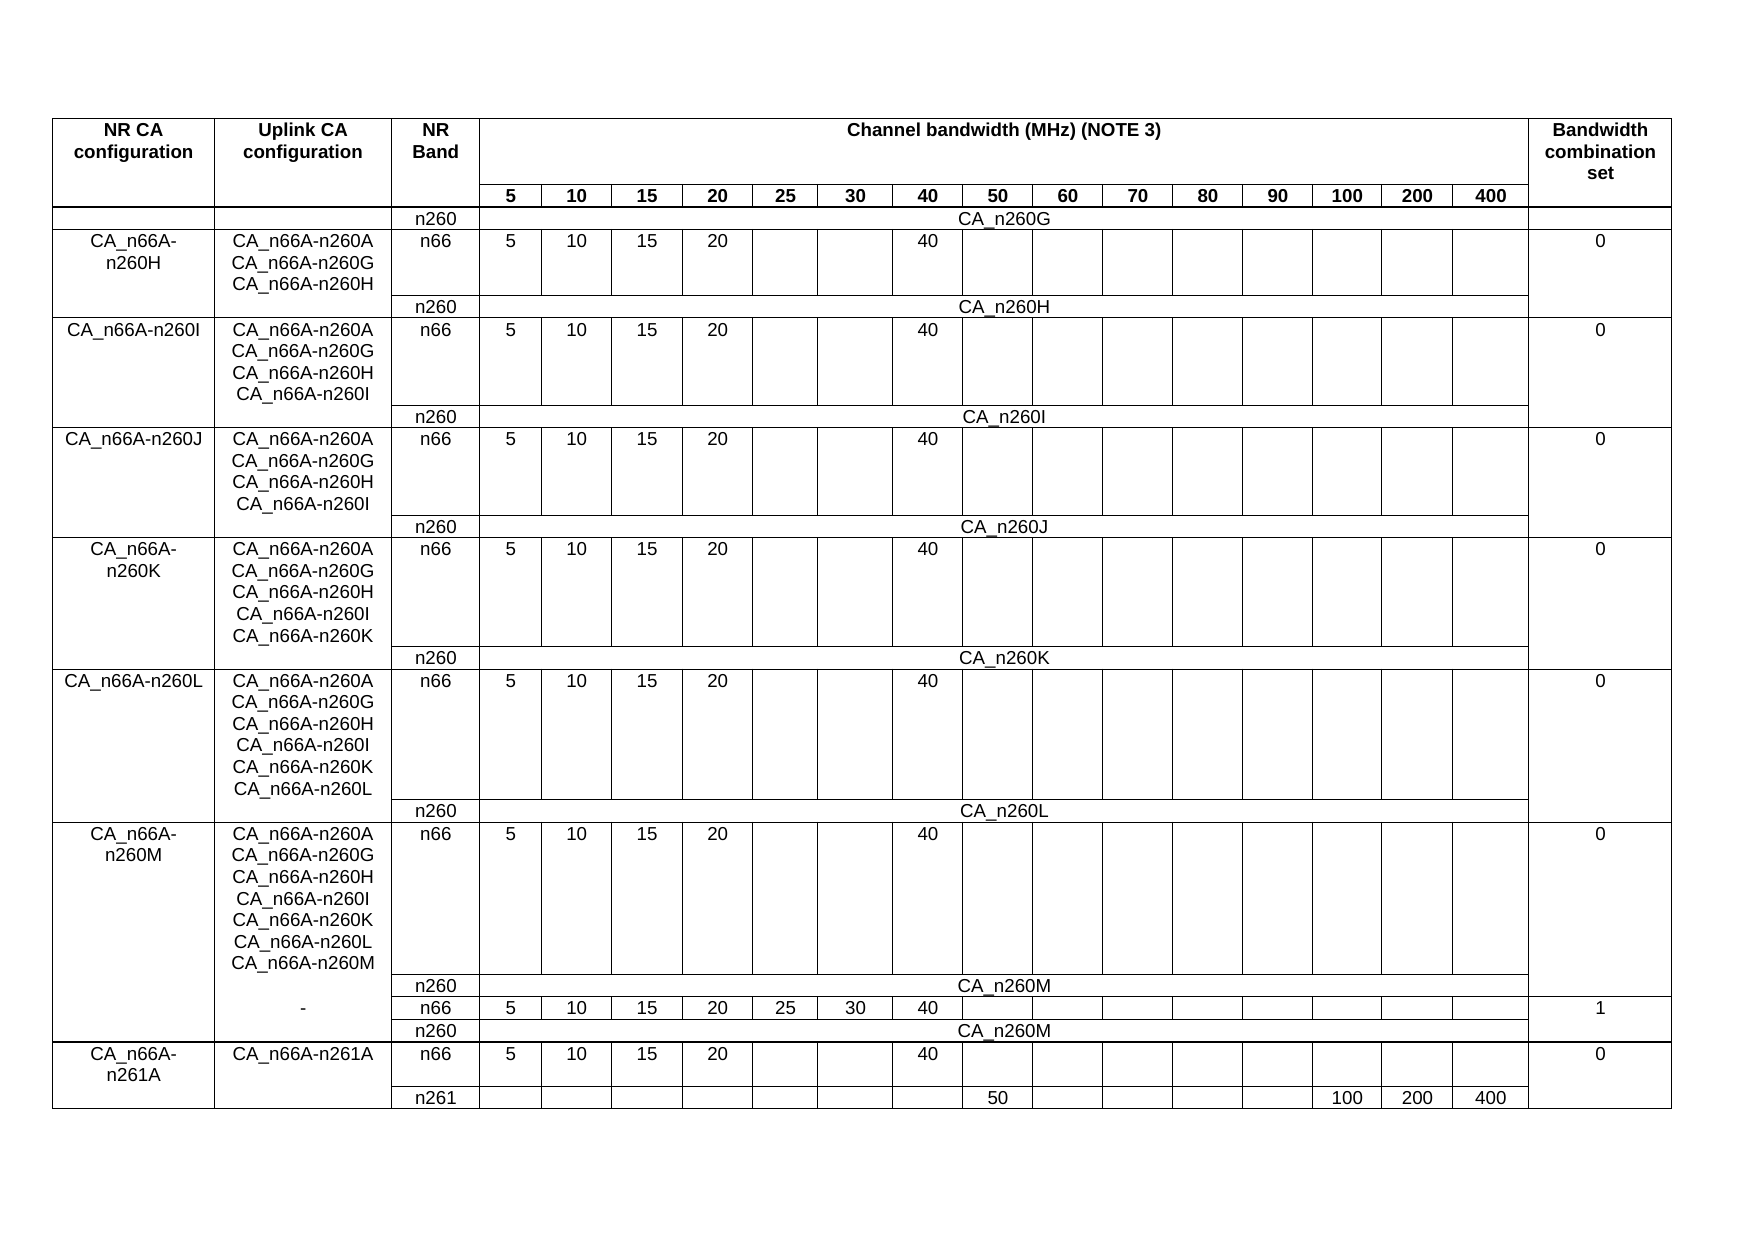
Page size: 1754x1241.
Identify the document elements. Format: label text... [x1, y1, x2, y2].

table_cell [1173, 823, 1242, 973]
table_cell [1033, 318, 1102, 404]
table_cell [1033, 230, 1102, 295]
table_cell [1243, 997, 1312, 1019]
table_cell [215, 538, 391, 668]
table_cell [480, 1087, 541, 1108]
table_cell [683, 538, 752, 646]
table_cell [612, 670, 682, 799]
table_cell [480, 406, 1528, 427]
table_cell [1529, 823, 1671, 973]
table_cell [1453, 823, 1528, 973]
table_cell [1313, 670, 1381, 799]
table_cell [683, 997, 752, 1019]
table_cell [392, 184, 479, 206]
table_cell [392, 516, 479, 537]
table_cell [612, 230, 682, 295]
table_cell 60 [1033, 185, 1102, 206]
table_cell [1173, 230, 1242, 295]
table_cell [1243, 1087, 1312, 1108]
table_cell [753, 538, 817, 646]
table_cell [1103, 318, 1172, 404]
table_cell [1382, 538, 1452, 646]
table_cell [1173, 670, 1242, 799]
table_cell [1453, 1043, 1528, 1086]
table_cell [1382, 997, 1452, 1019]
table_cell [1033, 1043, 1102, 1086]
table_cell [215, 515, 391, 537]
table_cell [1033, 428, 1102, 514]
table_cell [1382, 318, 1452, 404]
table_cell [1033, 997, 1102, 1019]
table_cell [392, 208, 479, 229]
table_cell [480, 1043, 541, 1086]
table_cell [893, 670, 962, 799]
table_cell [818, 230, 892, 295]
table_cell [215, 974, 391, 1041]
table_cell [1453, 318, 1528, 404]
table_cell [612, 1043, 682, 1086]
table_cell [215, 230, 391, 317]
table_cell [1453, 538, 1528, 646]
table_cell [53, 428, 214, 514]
table_cell [53, 184, 214, 206]
table_cell 400 [1453, 185, 1528, 206]
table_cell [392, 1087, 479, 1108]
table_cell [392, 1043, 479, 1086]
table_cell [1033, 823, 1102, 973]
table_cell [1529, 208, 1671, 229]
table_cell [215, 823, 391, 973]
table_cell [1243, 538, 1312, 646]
table_header NR CA configuration [53, 119, 214, 184]
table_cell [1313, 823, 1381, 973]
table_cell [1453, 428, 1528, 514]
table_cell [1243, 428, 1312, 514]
table_cell 50 [963, 185, 1032, 206]
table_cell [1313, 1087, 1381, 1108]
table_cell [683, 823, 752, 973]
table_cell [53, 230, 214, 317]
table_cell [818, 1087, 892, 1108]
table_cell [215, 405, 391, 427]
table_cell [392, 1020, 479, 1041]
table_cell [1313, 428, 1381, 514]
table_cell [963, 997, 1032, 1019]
table_cell [1529, 184, 1671, 206]
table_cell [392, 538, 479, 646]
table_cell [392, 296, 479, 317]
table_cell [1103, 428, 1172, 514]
table_cell 200 [1382, 185, 1452, 206]
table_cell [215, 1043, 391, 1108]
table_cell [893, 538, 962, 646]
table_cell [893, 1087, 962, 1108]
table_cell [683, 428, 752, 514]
table_cell 70 [1103, 185, 1172, 206]
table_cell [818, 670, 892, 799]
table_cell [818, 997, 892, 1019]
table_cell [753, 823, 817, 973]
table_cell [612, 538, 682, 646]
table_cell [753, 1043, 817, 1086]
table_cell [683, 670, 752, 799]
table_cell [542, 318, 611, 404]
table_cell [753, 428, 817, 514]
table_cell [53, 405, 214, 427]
table_cell 10 [542, 185, 611, 206]
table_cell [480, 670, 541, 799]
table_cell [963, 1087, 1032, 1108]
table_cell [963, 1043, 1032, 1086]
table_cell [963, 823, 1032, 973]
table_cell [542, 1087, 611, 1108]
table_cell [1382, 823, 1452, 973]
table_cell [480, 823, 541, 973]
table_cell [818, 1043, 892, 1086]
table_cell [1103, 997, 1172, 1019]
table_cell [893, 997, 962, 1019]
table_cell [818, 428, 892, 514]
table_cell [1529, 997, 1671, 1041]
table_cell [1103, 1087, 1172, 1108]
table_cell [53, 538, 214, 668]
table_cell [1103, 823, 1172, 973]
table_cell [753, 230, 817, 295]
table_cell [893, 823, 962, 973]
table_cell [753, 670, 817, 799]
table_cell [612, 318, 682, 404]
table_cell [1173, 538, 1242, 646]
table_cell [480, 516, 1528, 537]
table_cell 30 [818, 185, 892, 206]
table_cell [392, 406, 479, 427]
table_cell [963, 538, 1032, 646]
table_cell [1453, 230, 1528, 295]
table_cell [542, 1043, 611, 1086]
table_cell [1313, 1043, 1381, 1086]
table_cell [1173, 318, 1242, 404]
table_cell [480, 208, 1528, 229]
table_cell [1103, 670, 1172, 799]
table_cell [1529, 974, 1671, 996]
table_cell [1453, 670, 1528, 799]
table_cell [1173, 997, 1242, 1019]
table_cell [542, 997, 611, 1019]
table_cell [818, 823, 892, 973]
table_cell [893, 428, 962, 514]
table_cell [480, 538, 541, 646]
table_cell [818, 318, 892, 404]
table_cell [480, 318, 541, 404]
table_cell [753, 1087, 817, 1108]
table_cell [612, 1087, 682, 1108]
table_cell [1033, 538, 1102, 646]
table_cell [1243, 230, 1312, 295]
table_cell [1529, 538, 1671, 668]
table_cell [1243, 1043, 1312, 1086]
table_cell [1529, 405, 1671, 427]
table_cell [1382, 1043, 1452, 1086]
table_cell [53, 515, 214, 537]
table_cell 25 [753, 185, 817, 206]
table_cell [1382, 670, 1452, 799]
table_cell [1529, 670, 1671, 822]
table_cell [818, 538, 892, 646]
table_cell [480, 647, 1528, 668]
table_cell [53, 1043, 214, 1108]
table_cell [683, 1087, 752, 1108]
table_header Channel bandwidth (MHz) (NOTE 3) [480, 119, 1528, 184]
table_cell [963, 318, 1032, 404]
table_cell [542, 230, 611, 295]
table_cell [215, 184, 391, 206]
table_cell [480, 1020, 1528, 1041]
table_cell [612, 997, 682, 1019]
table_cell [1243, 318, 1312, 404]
table_header Uplink CA configuration [215, 119, 391, 184]
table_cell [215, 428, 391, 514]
table_cell 5 [480, 185, 541, 206]
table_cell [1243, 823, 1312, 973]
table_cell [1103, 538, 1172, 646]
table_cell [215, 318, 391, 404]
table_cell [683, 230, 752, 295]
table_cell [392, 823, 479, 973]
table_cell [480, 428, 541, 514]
table_header Bandwidth combination set [1529, 119, 1671, 184]
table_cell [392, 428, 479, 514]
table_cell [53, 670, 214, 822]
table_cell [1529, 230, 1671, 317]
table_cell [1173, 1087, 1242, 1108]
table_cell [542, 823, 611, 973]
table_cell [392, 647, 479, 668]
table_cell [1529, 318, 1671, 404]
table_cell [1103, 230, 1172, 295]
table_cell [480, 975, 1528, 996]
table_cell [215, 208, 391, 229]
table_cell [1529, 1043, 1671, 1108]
table_cell 40 [893, 185, 962, 206]
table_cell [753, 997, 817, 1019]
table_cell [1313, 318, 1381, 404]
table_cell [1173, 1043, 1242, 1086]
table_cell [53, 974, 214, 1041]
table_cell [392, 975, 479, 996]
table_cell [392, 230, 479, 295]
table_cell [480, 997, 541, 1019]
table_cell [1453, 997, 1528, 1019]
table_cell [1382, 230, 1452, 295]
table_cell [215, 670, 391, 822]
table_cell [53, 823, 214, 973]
table_cell 15 [612, 185, 682, 206]
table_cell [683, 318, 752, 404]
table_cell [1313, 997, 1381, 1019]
table_cell 20 [683, 185, 752, 206]
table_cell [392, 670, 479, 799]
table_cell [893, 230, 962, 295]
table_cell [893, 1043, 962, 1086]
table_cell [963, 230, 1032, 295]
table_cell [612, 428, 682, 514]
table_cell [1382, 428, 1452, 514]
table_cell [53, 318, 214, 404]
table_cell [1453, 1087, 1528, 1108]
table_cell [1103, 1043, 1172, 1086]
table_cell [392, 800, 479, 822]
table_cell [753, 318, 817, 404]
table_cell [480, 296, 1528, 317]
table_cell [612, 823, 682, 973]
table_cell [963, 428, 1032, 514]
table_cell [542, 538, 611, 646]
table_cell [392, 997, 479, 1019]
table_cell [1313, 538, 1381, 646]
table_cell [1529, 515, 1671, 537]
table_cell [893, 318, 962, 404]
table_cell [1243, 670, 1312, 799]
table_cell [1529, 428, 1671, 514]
table_cell 80 [1173, 185, 1242, 206]
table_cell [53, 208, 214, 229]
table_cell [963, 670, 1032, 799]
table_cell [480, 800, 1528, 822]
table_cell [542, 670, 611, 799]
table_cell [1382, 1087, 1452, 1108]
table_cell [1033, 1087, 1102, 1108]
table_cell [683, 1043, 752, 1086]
table_cell 90 [1243, 185, 1312, 206]
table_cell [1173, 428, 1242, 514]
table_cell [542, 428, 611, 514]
table_header NR Band [392, 119, 479, 184]
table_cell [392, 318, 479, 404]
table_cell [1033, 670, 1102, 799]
table_cell 100 [1313, 185, 1381, 206]
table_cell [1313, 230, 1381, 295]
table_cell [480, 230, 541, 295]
